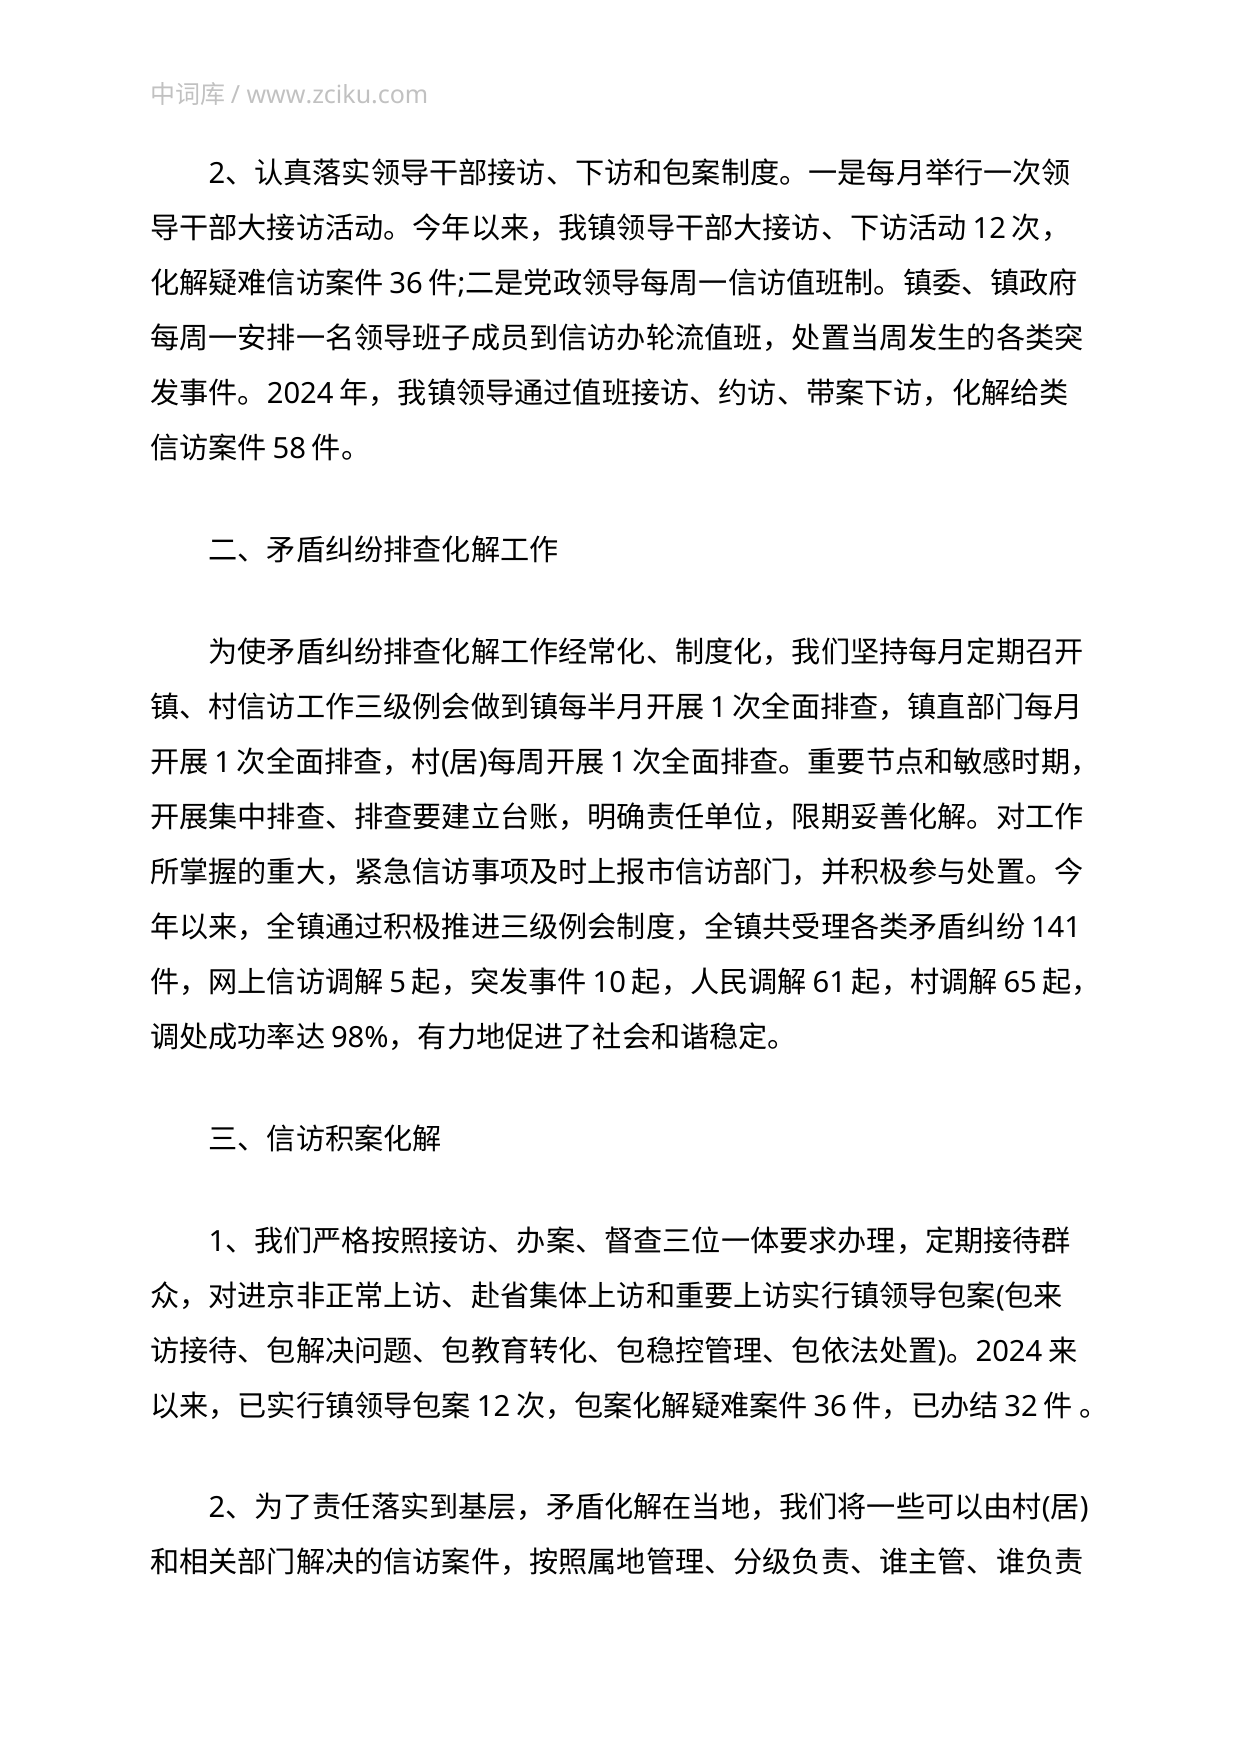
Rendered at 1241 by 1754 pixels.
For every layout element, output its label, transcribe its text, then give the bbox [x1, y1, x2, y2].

text 1、我们严格按照接访、办案、督查三位一体要求办理，定期接待群众，对进京非正常上访、赴省集体上访和重要上访实行镇领导包案(包来访接待、包解决问题、包教育转化、包稳控管理、包依法处置)。2024来以来，已实行镇领导包案12次，包案化解疑难案件36件，已办结32件 。 [150, 1217, 1090, 1424]
text 二、矛盾纠纷排查化解工作 [150, 527, 1090, 569]
text 2、认真落实领导干部接访、下访和包案制度。一是每月举行一次领导干部大接访活动。今年以来，我镇领导干部大接访、下访活动12次，化解疑难信访案件36件;二是党政领导每周一信访值班制。镇委、镇政府每周一安排一名领导班子成员到信访办轮流值班，处置当周发生的各类突发事件。2024年，我镇领导通过值班接访、约访、带案下访，化解给类信访案件58件。 [150, 150, 1090, 467]
text 三、信访积案化解 [150, 1115, 1090, 1158]
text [150, 1484, 1090, 1581]
text 为使矛盾纠纷排查化解工作经常化、制度化，我们坚持每月定期召开镇、村信访工作三级例会做到镇每半月开展1次全面排查，镇直部门每月开展1次全面排查，村(居)每周开展1次全面排查。重要节点和敏感时期，开展集中排查、排查要建立台账，明确责任单位，限期妥善化解。对工作所掌握的重大，紧急信访事项及时上报市信访部门，并积极参与处置。今年以来，全镇通过积极推进三级例会制度，全镇共受理各类矛盾纠纷141件，网上信访调解5起，突发事件10起，人民调解61起，村调解65起，调处成功率达98%，有力地促进了社会和谐稳定。 [150, 629, 1090, 1056]
